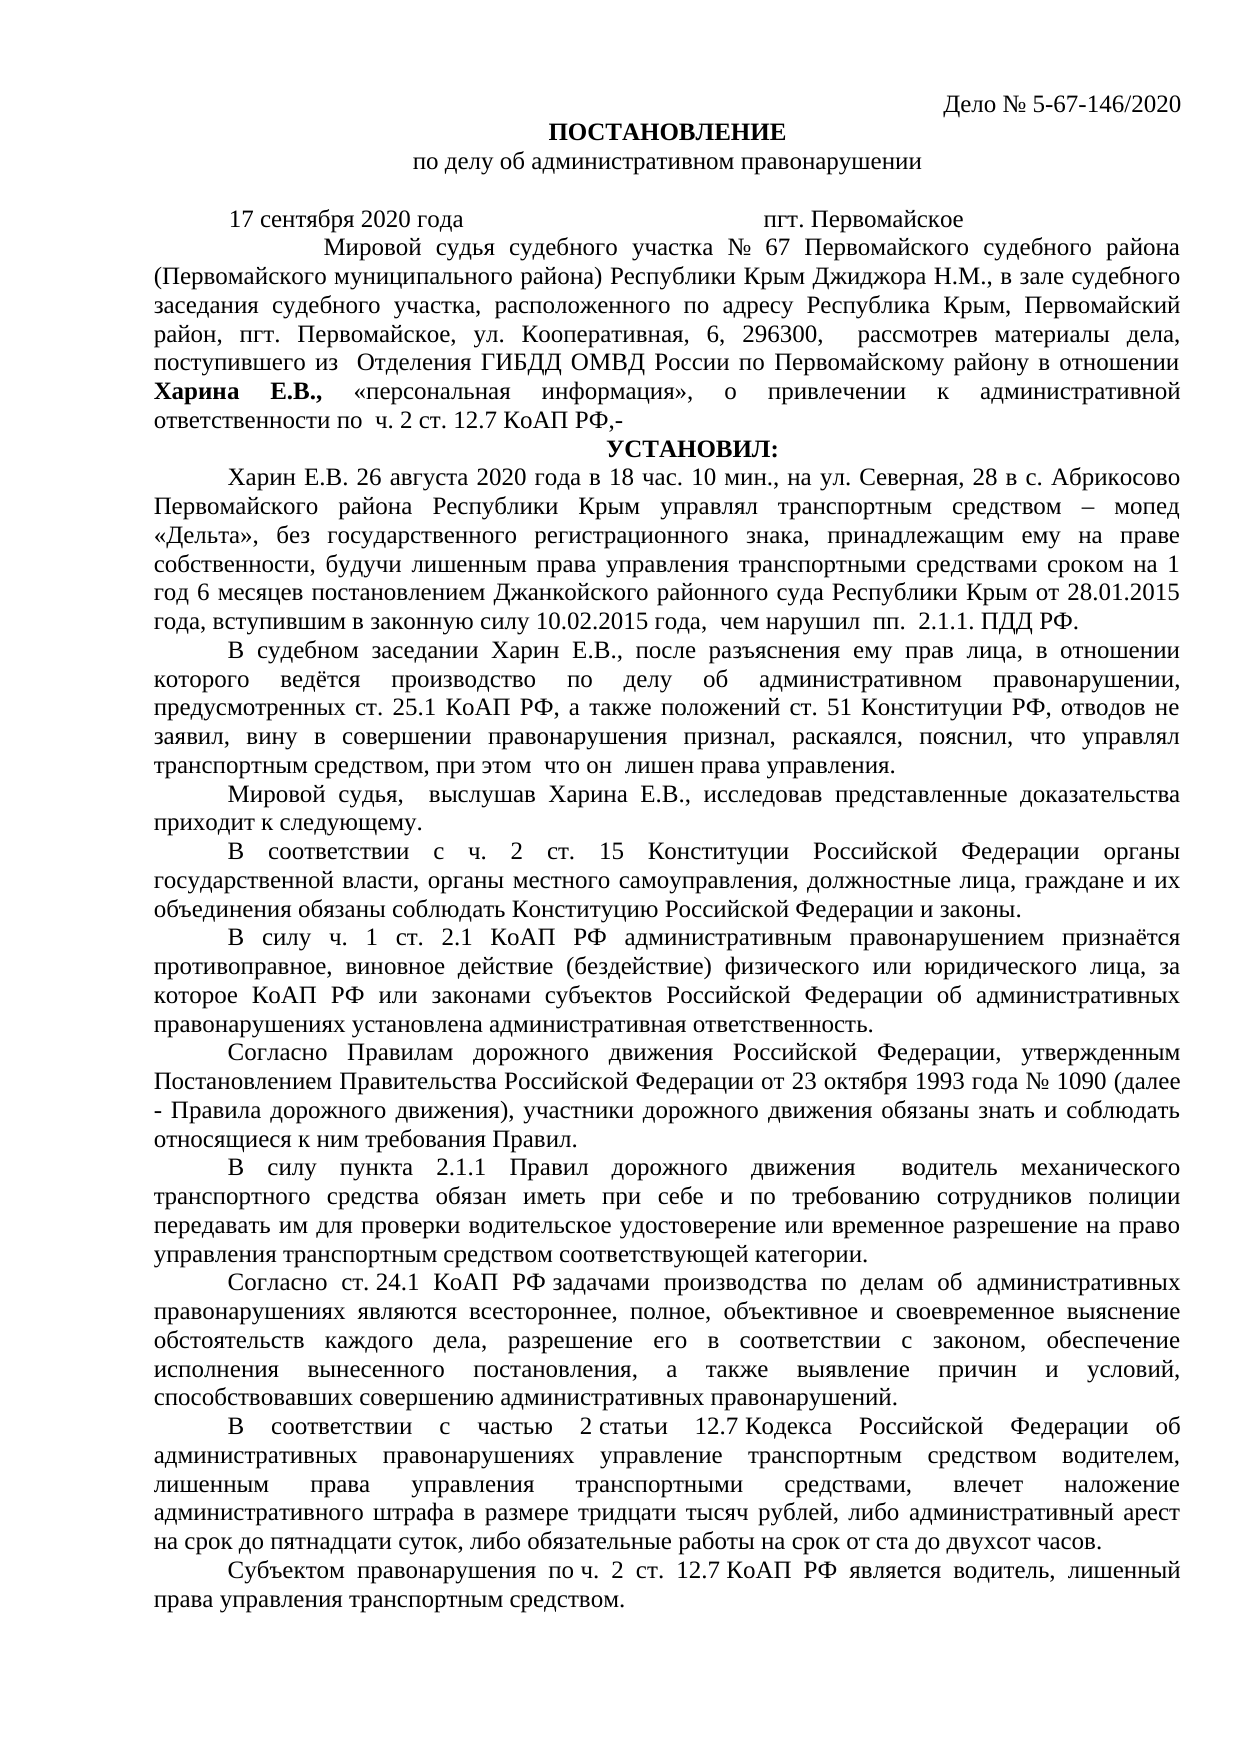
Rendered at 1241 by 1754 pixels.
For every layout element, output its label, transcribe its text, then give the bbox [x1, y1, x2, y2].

text В соответствии с частью 2 статьи 12.7 Кодекса Российской Федерации об административных правонарушениях управление транспортным средством водителем, лишенным права управления транспортными средствами, влечет наложение административного штрафа в размере тридцати тысяч рублей, либо административный арест на срок до пятнадцати суток, либо обязательные работы на срок от ста до двухсот часов. [153, 1411, 1181, 1555]
text Дело № 5-67-146/2020 [153, 89, 1181, 117]
text по делу об административном правонарушении [153, 146, 1181, 175]
text Согласно Правилам дорожного движения Российской Федерации, утвержденным Постановлением Правительства Российской Федерации от 23 октября 1993 года № 1090 (далее - Правила дорожного движения), участники дорожного движения обязаны знать и соблюдать относящиеся к ним требования Правил. [153, 1037, 1181, 1152]
text ПОСТАНОВЛЕНИЕ [153, 117, 1181, 146]
text В соответствии с ч. 2 ст. 15 Конституции Российской Федерации органы государственной власти, органы местного самоуправления, должностные лица, граждане и их объединения обязаны соблюдать Конституцию Российской Федерации и законы. [153, 836, 1181, 922]
text Согласно ст. 24.1 КоАП РФ задачами производства по делам об административных правонарушениях являются всестороннее, полное, объективное и своевременное выяснение обстоятельств каждого дела, разрешение его в соответствии с законом, обеспечение исполнения вынесенного постановления, а также выявление причин и условий, способствовавших совершению административных правонарушений. [153, 1267, 1181, 1411]
text В силу ч. 1 ст. 2.1 КоАП РФ административным правонарушением признаётся противоправное, виновное действие (бездействие) физического или юридического лица, за которое КоАП РФ или законами субъектов Российской Федерации об административных правонарушениях установлена административная ответственность. [153, 922, 1181, 1037]
text УСТАНОВИЛ: [153, 434, 1181, 462]
text Мировой судья, выслушав Харина Е.В., исследовав представленные доказательства приходит к следующему. [153, 779, 1181, 836]
text Мировой судья судебного участка № 67 Первомайского судебного района (Первомайского муниципального района) Республики Крым Джиджора Н.М., в зале судебного заседания судебного участка, расположенного по адресу Республика Крым, Первомайский район, пгт. Первомайское, ул. Кооперативная, 6, 296300, рассмотрев материалы дела, поступившего из Отделения ГИБДД ОМВД России по Первомайскому району в отношении Харина Е.В., «персональная информация», о привлечении к административной ответственности по ч. 2 ст. 12.7 КоАП РФ,- [153, 232, 1181, 434]
text В судебном заседании Харин Е.В., после разъяснения ему прав лица, в отношении которого ведётся производство по делу об административном правонарушении, предусмотренных ст. 25.1 КоАП РФ, а также положений ст. 51 Конституции РФ, отводов не заявил, вину в совершении правонарушения признал, раскаялся, пояснил, что управлял транспортным средством, при этом что он лишен права управления. [153, 635, 1181, 779]
text В силу пункта 2.1.1 Правил дорожного движения водитель механического транспортного средства обязан иметь при себе и по требованию сотрудников полиции передавать им для проверки водительское удостоверение или временное разрешение на право управления транспортным средством соответствующей категории. [153, 1152, 1181, 1267]
text 17 сентября 2020 года пгт. Первомайское [153, 204, 1181, 232]
text Субъектом правонарушения по ч. 2 ст. 12.7 КоАП РФ является водитель, лишенный права управления транспортным средством. [153, 1555, 1181, 1612]
text Харин Е.В. 26 августа 2020 года в 18 час. 10 мин., на ул. Северная, 28 в с. Абрикосово Первомайского района Республики Крым управлял транспортным средством – мопед «Дельта», без государственного регистрационного знака, принадлежащим ему на праве собственности, будучи лишенным права управления транспортными средствами сроком на 1 год 6 месяцев постановлением Джанкойского районного суда Республики Крым от 28.01.2015 года, вступившим в законную силу 10.02.2015 года, чем нарушил пп. 2.1.1. ПДД РФ. [153, 462, 1181, 635]
